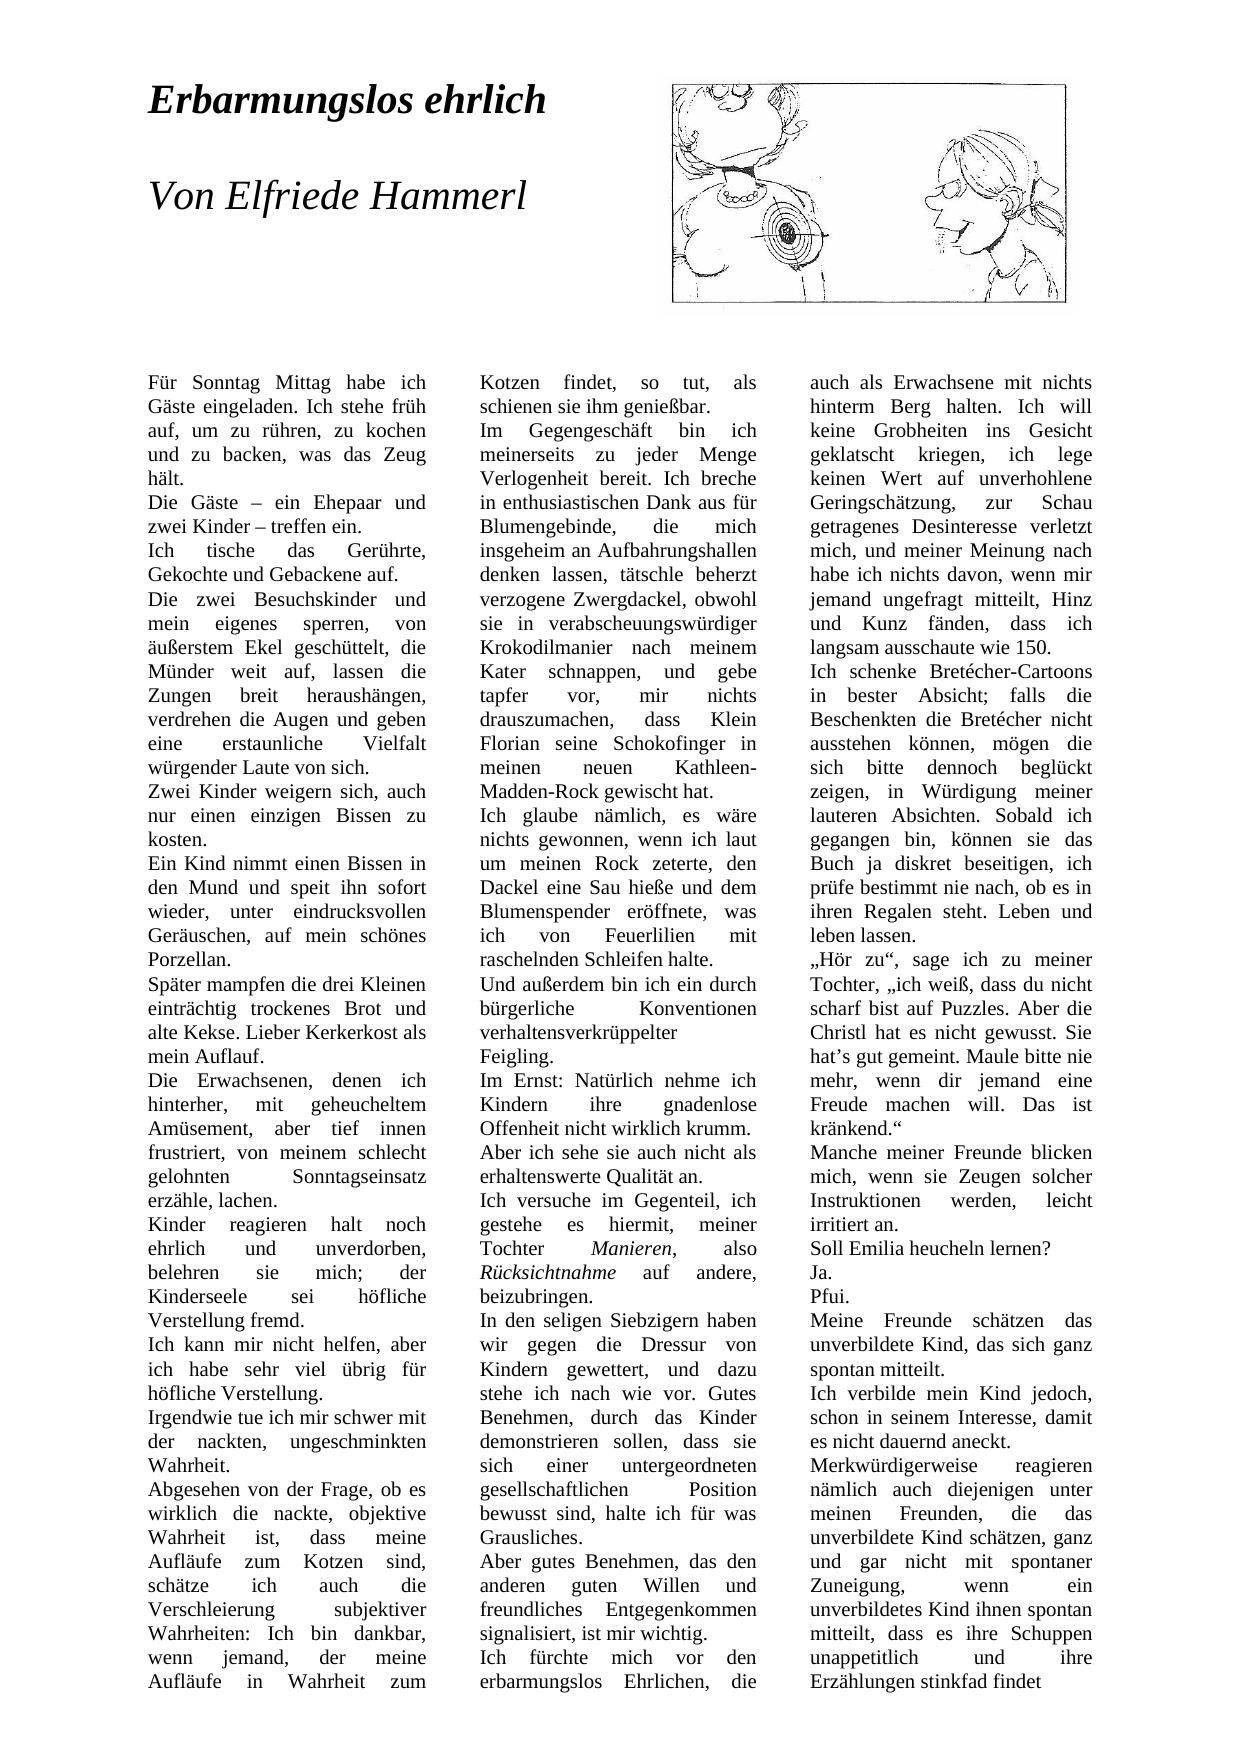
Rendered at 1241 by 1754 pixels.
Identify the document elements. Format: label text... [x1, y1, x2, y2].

text Aber ich sehe sie auch nicht als erhaltenswerte Qualität an. [479, 1140, 757, 1188]
text In den seligen Siebzigern haben wir gegen die Dressur von Kindern gewettert, und dazu stehe ich nach wie vor. Gutes Benehmen, durch das Kinder demonstrieren sollen, dass sie sich einer untergeordneten gesellschaftlichen Position bewusst sind, halte ich für was Grausliches. [479, 1308, 757, 1549]
text Meine Freunde schätzen das unverbildete Kind, das sich ganz spontan mitteilt. [810, 1308, 1093, 1381]
text Pfui. [810, 1284, 1093, 1308]
text Kinder reagieren halt noch ehrlich und unverdorben, belehren sie mich; der Kinderseele sei höfliche Verstellung fremd. [148, 1212, 426, 1332]
text Aber gutes Benehmen, das den anderen guten Willen und freundliches Entgegenkommen signalisiert, ist mir wichtig. [479, 1549, 757, 1645]
text Abgesehen von der Frage, ob es wirklich die nackte, objektive Wahrheit ist, dass meine Aufläufe zum Kotzen sind, schätze ich auch die Verschleierung subjektiver Wahrheiten: Ich bin dankbar, wenn jemand, der meine Aufläufe in Wahrheit zum Kotzen findet, so tut, als schienen sie ihm genießbar. [148, 1477, 426, 1693]
text Ich tische das Gerührte, Gekochte und Gebackene auf. [148, 538, 426, 586]
text Soll Emilia heucheln lernen? [810, 1236, 1093, 1260]
text Im Ernst: Natürlich nehme ich Kindern ihre gnadenlose Offenheit nicht wirklich krumm. [479, 1068, 757, 1140]
text Im Gegengeschäft bin ich meinerseits zu jeder Menge Verlogenheit bereit. Ich breche in enthusiastischen Dank aus für Blumengebinde, die mich insgeheim an Aufbahrungshallen denken lassen, tätschle beherzt verzogene Zwergdackel, obwohl sie in verabscheuungswürdiger Krokodilmanier nach meinem Kater schnappen, und gebe tapfer vor, mir nichts drauszumachen, dass Klein Florian seine Schokofinger in meinen neuen Kathleen-Madden-Rock gewischt hat. [479, 418, 757, 803]
text Ich verbilde mein Kind jedoch, schon in seinem Interesse, damit es nicht dauernd aneckt. [810, 1381, 1093, 1453]
text Ich glaube nämlich, es wäre nichts gewonnen, wenn ich laut um meinen Rock zeterte, den Dackel eine Sau hieße und dem Blumenspender eröffnete, was ich von Feuerlilien mit raschelnden Schleifen halte. [479, 803, 757, 971]
text Irgendwie tue ich mir schwer mit der nackten, ungeschminkten Wahrheit. [148, 1404, 426, 1477]
text Für Sonntag Mittag habe ich Gäste eingeladen. Ich stehe früh auf, um zu rühren, zu kochen und zu backen, was das Zeug hält. [148, 370, 426, 490]
text Ich versuche im Gegenteil, ich gestehe es hiermit, meiner Tochter Manieren, also Rücksichtnahme auf andere, beizubringen. [479, 1188, 757, 1308]
text Die Gäste – ein Ehepaar und zwei Kinder – treffen ein. [148, 490, 426, 538]
text „Hör zu“, sage ich zu meiner Tochter, „ich weiß, dass du nicht scharf bist auf Puzzles. Aber die Christl hat es nicht gewusst. Sie hat’s gut gemeint. Maule bitte nie mehr, wenn dir jemand eine Freude machen will. Das ist kränkend.“ [810, 947, 1093, 1140]
text Erbarmungslos ehrlich [148, 75, 583, 123]
text Und außerdem bin ich ein durch bürgerliche Konventionen verhaltensverkrüppelter Feigling. [479, 971, 757, 1068]
text Ich fürchte mich vor den erbarmungslos Ehrlichen, die auch als Erwachsene mit nichts hinterm Berg halten. Ich will keine Grobheiten ins Gesicht geklatscht kriegen, ich lege keinen Wert auf unverhohlene Geringschätzung, zur Schau getragenes Desinteresse verletzt mich, und meiner Meinung nach habe ich nichts davon, wenn mir jemand ungefragt mitteilt, Hinz und Kunz fänden, dass ich langsam ausschaute wie 150. [810, 370, 1093, 659]
text Zwei Kinder weigern sich, auch nur einen einzigen Bissen zu kosten. [148, 779, 426, 851]
text Die zwei Besuchskinder und mein eigenes sperren, von äußerstem Ekel geschüttelt, die Münder weit auf, lassen die Zungen breit heraushängen, verdrehen die Augen und geben eine erstaunliche Vielfalt würgender Laute von sich. [148, 586, 426, 779]
text Ja. [810, 1260, 1093, 1284]
text Von Elfriede Hammerl [148, 171, 583, 219]
text Später mampfen die drei Kleinen einträchtig trockenes Brot und alte Kekse. Lieber Kerkerkost als mein Auflauf. [148, 971, 426, 1068]
text Ich schenke Bretécher-Cartoons in bester Absicht; falls die Beschenkten die Bretécher nicht ausstehen können, mögen die sich bitte dennoch beglückt zeigen, in Würdigung meiner lauteren Absichten. Sobald ich gegangen bin, können sie das Buch ja diskret beseitigen, ich prüfe bestimmt nie nach, ob es in ihren Regalen steht. Leben und leben lassen. [810, 659, 1093, 947]
text Ich kann mir nicht helfen, aber ich habe sehr viel übrig für höfliche Verstellung. [148, 1332, 426, 1404]
text Merkwürdigerweise reagieren nämlich auch diejenigen unter meinen Freunden, die das unverbildete Kind schätzen, ganz und gar nicht mit spontaner Zuneigung, wenn ein unverbildetes Kind ihnen spontan mitteilt, dass es ihre Schuppen unappetitlich und ihre Erzählungen stinkfad findet [810, 1453, 1093, 1693]
text Manche meiner Freunde blicken mich, wenn sie Zeugen solcher Instruktionen werden, leicht irritiert an. [810, 1140, 1093, 1236]
text Ein Kind nimmt einen Bissen in den Mund und speit ihn sofort wieder, unter eindrucksvollen Geräuschen, auf mein schönes Porzellan. [148, 851, 426, 971]
picture [656, 75, 1074, 317]
text Die Erwachsenen, denen ich hinterher, mit geheucheltem Amüsement, aber tief innen frustriert, von meinem schlecht gelohnten Sonntagseinsatz erzähle, lachen. [148, 1068, 426, 1212]
